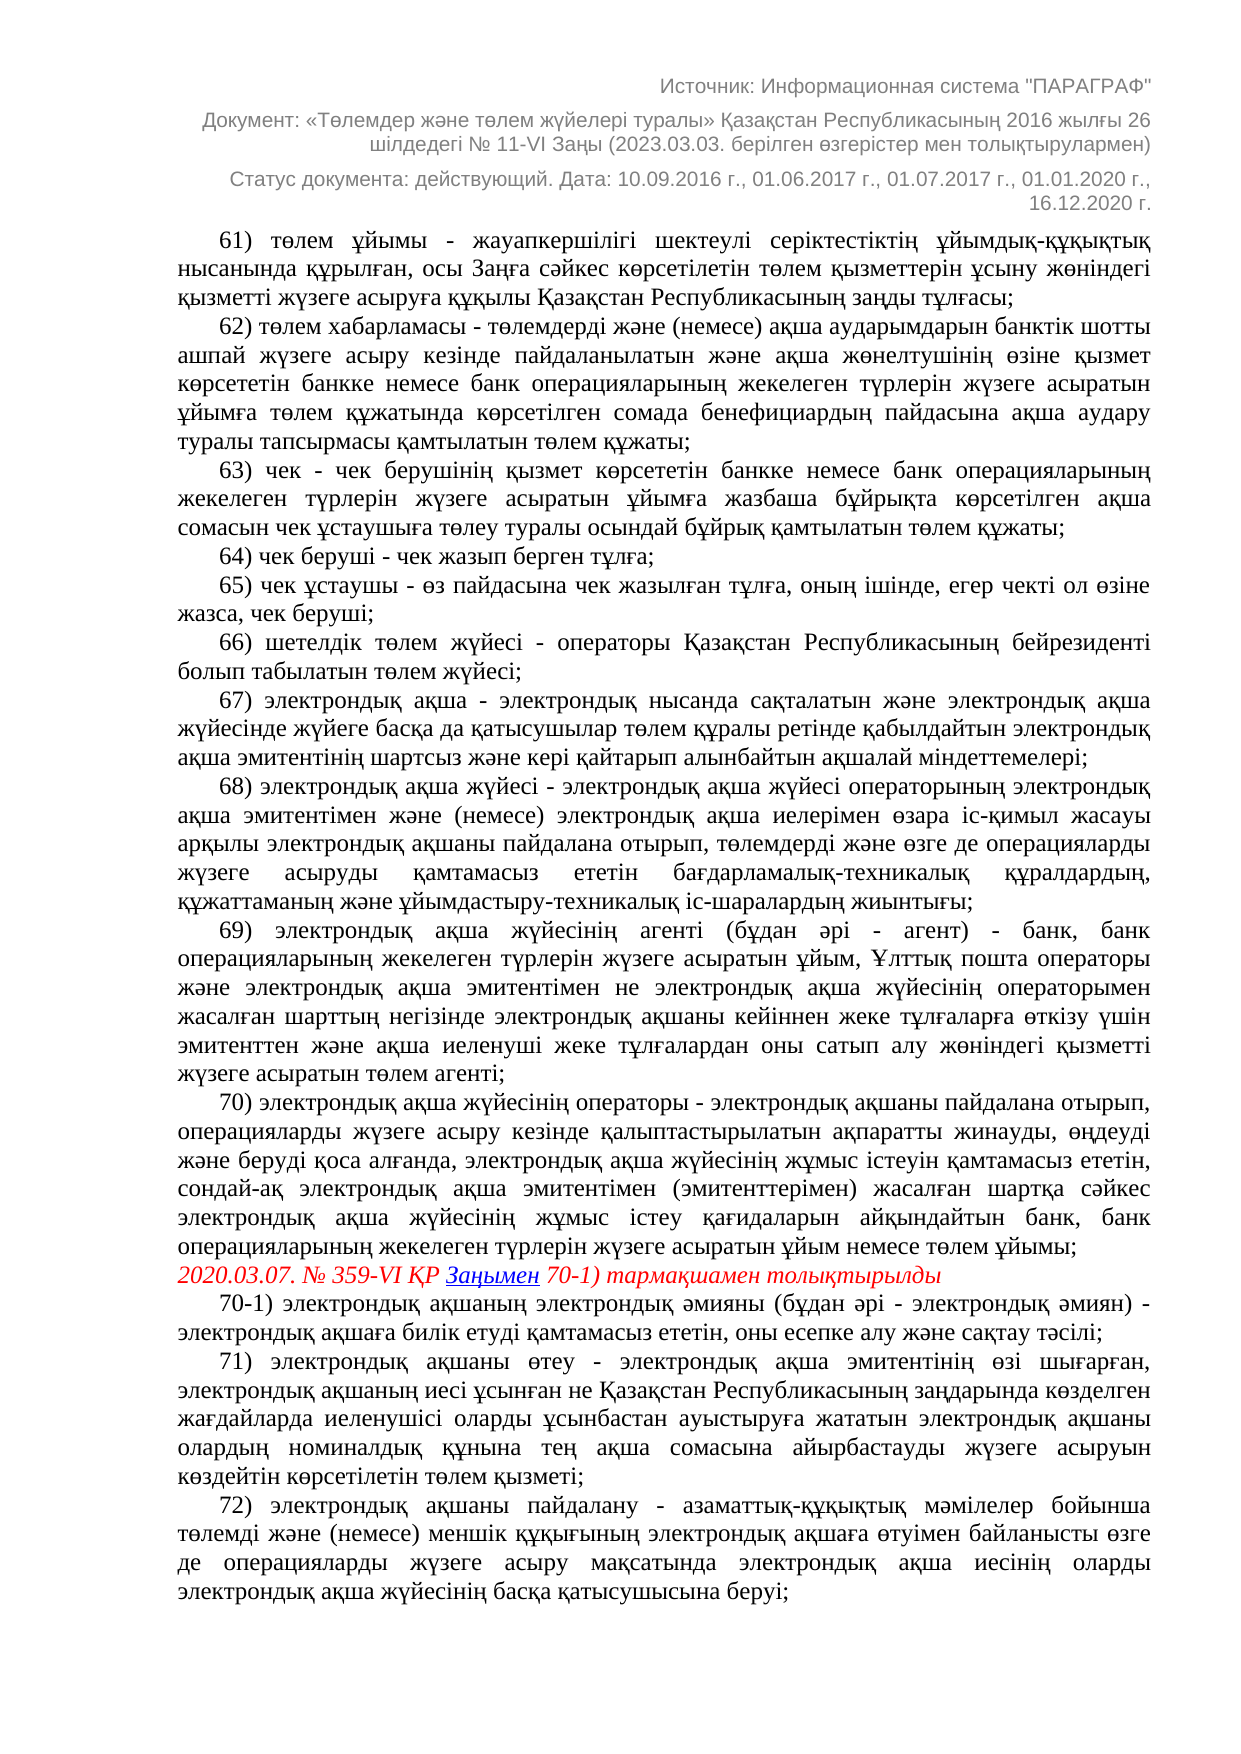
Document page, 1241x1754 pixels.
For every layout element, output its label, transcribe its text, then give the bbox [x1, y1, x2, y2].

text 64) чек беруші - чек жазып берген тұлға; [177, 541, 1152, 570]
text 71) электрондық ақшаны өтеу - электрондық ақша эмитентінің өзі шығарған, электрондық ақшаның иесі ұсынған не Қазақстан Республикасының заңдарында көзделген жағдайларда иеленушісі оларды ұсынбастан ауыстыруға жататын электрондық ақшаны олардың номиналдық құнына тең ақша сомасына айырбастауды жүзеге асыруын көздейтін көрсетілетін төлем қызметі; [177, 1346, 1152, 1490]
text 68) электрондық ақша жүйесі - электрондық ақша жүйесі операторының электрондық ақша эмитентімен және (немесе) электрондық ақша иелерімен өзара іс-қимыл жасауы арқылы электрондық ақшаны пайдалана отырып, төлемдерді және өзге де операцияларды жүзеге асыруды қамтамасыз ететін бағдарламалық-техникалық құралдардың, құжаттаманың және ұйымдастыру-техникалық іс-шаралардың жиынтығы; [177, 771, 1152, 915]
text 70-1) электрондық ақшаның электрондық әмияны (бұдан әрі - электрондық әмиян) - электрондық ақшаға билік етуді қамтамасыз ететін, оны есепке алу және сақтау тәсілі; [177, 1288, 1152, 1346]
text 2020.03.07. № 359-VI ҚР Заңымен 70-1) тармақшамен толықтырылды [177, 1260, 1152, 1288]
text 67) электрондық ақша - электрондық нысанда сақталатын және электрондық ақша жүйесінде жүйеге басқа да қатысушылар төлем құралы ретінде қабылдайтын электрондық ақша эмитентінің шартсыз және кері қайтарып алынбайтын ақшалай міндеттемелері; [177, 685, 1152, 771]
text 65) чек ұстаушы - өз пайдасына чек жазылған тұлға, оның ішінде, егер чекті ол өзіне жазса, чек беруші; [177, 570, 1152, 627]
text 69) электрондық ақша жүйесінің агенті (бұдан әрі - агент) - банк, банк операцияларының жекелеген түрлерін жүзеге асыратын ұйым, Ұлттық пошта операторы және электрондық ақша эмитентімен не электрондық ақша жүйесінің операторымен жасалған шарттың негізінде электрондық ақшаны кейіннен жеке тұлғаларға өткізу үшін эмитенттен және ақша иеленуші жеке тұлғалардан оны сатып алу жөніндегі қызметті жүзеге асыратын төлем агенті; [177, 915, 1152, 1087]
text 62) төлем хабарламасы - төлемдерді және (немесе) ақша аударымдарын банктік шотты ашпай жүзеге асыру кезінде пайдаланылатын және ақша жөнелтушінің өзіне қызмет көрсететін банкке немесе банк операцияларының жекелеген түрлерін жүзеге асыратын ұйымға төлем құжатында көрсетілген сомада бенефициардың пайдасына ақша аудару туралы тапсырмасы қамтылатын төлем құжаты; [177, 311, 1152, 455]
text 72) электрондық ақшаны пайдалану - азаматтық-құқықтық мәмілелер бойынша төлемді және (немесе) меншік құқығының электрондық ақшаға өтуімен байланысты өзге де операцияларды жүзеге асыру мақсатында электрондық ақша иесінің оларды электрондық ақша жүйесінің басқа қатысушысына беруі; [177, 1490, 1152, 1605]
text 70) электрондық ақша жүйесінің операторы - электрондық ақшаны пайдалана отырып, операцияларды жүзеге асыру кезінде қалыптастырылатын ақпаратты жинауды, өңдеуді және беруді қоса алғанда, электрондық ақша жүйесінің жұмыс істеуін қамтамасыз ететін, сондай-ақ электрондық ақша эмитентімен (эмитенттерімен) жасалған шартқа сәйкес электрондық ақша жүйесінің жұмыс істеу қағидаларын айқындайтын банк, банк операцияларының жекелеген түрлерін жүзеге асыратын ұйым немесе төлем ұйымы; [177, 1087, 1152, 1260]
text 61) төлем ұйымы - жауапкершілігі шектеулі серіктестіктің ұйымдық-құқықтық нысанында құрылған, осы Заңға сәйкес көрсетілетін төлем қызметтерін ұсыну жөніндегі қызметті жүзеге асыруға құқылы Қазақстан Республикасының заңды тұлғасы; [177, 225, 1152, 311]
text 66) шетелдік төлем жүйесі - операторы Қазақстан Республикасының бейрезиденті болып табылатын төлем жүйесі; [177, 627, 1152, 685]
text 63) чек - чек берушінің қызмет көрсететін банкке немесе банк операцияларының жекелеген түрлерін жүзеге асыратын ұйымға жазбаша бұйрықта көрсетілген ақша сомасын чек ұстаушыға төлеу туралы осындай бұйрық қамтылатын төлем құжаты; [177, 455, 1152, 541]
